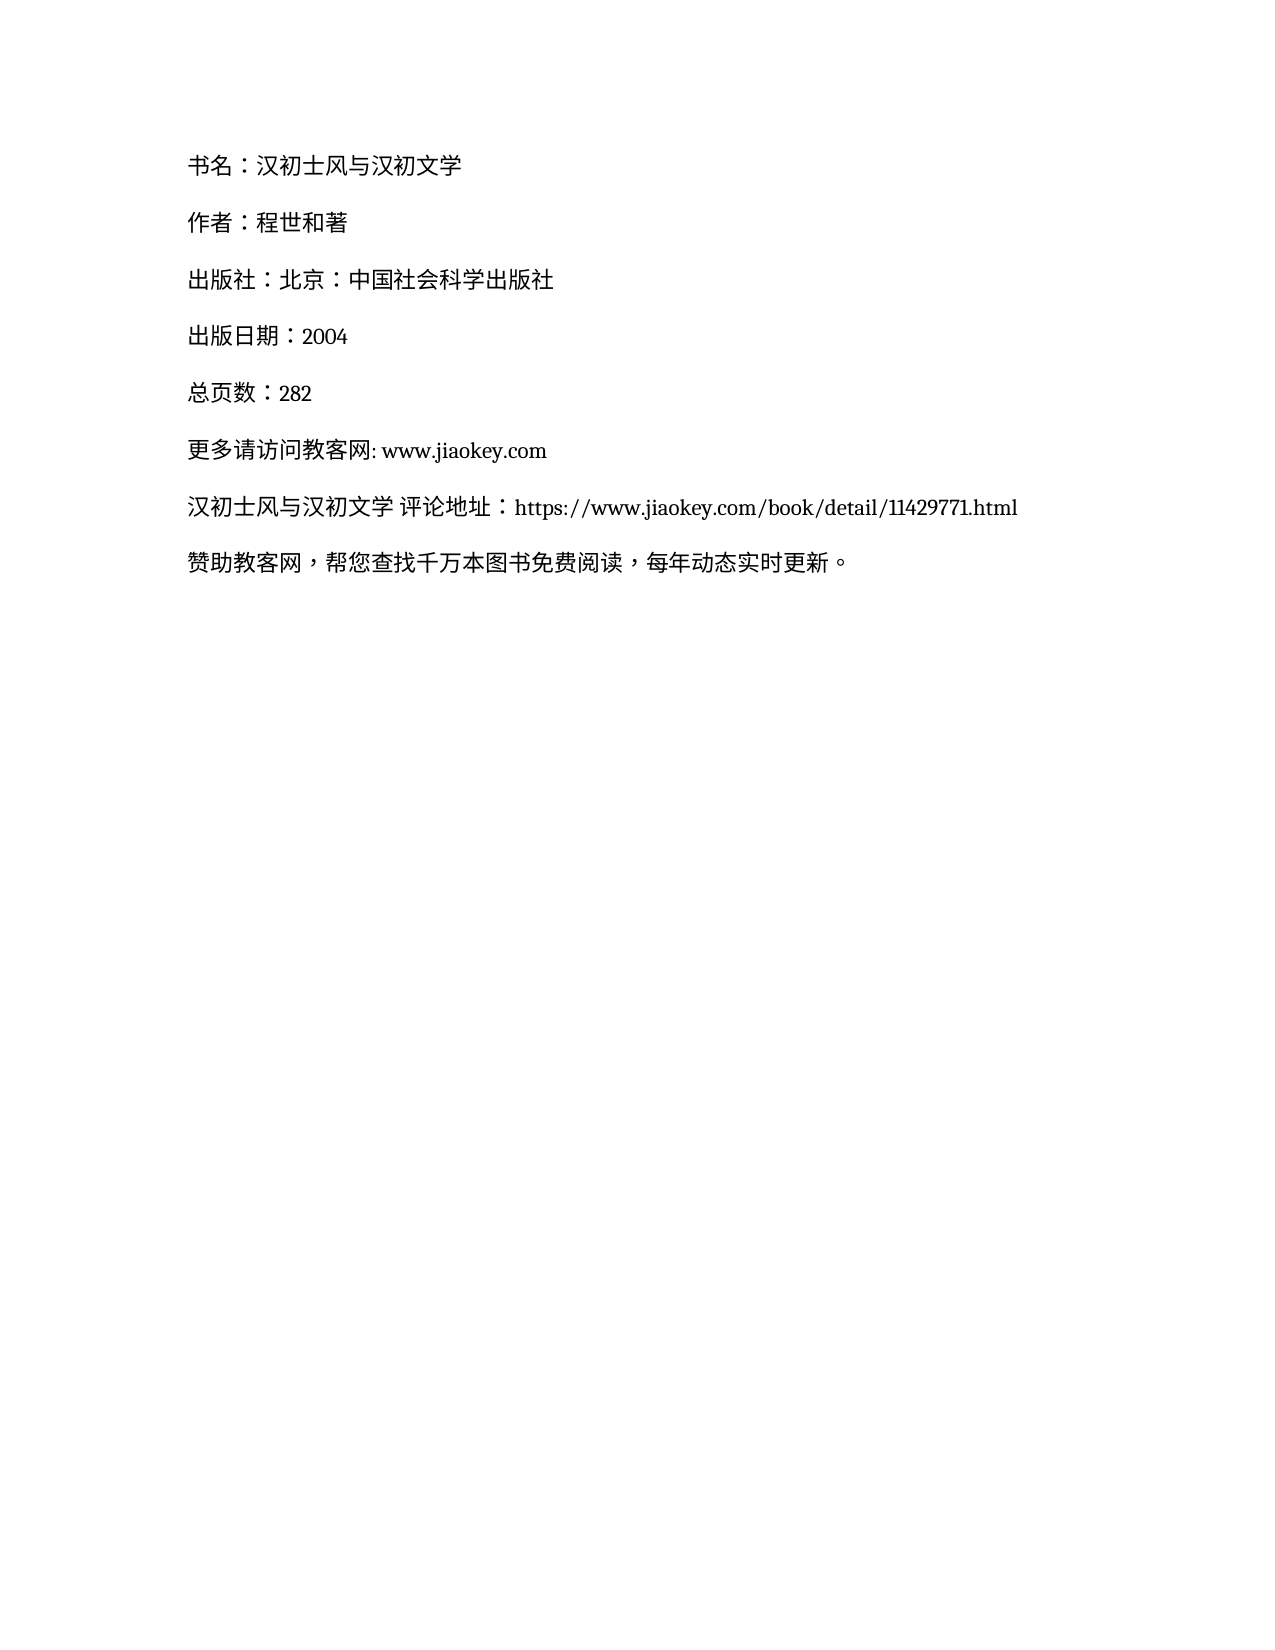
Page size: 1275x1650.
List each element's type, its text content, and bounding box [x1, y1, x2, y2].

text 作者：程世和著 [187, 207, 1087, 238]
text 汉初士风与汉初文学 评论地址：https://www.jiaokey.com/book/detail/11429771.html [187, 491, 1087, 522]
text 更多请访问教客网: www.jiaokey.com [187, 434, 1087, 465]
text 书名：汉初士风与汉初文学 [187, 150, 1087, 181]
text 出版日期：2004 [187, 320, 1087, 352]
text 出版社：北京：中国社会科学出版社 [187, 263, 1087, 295]
text 赞助教客网，帮您查找千万本图书免费阅读，每年动态实时更新。 [187, 547, 1087, 579]
text 总页数：282 [187, 377, 1087, 408]
